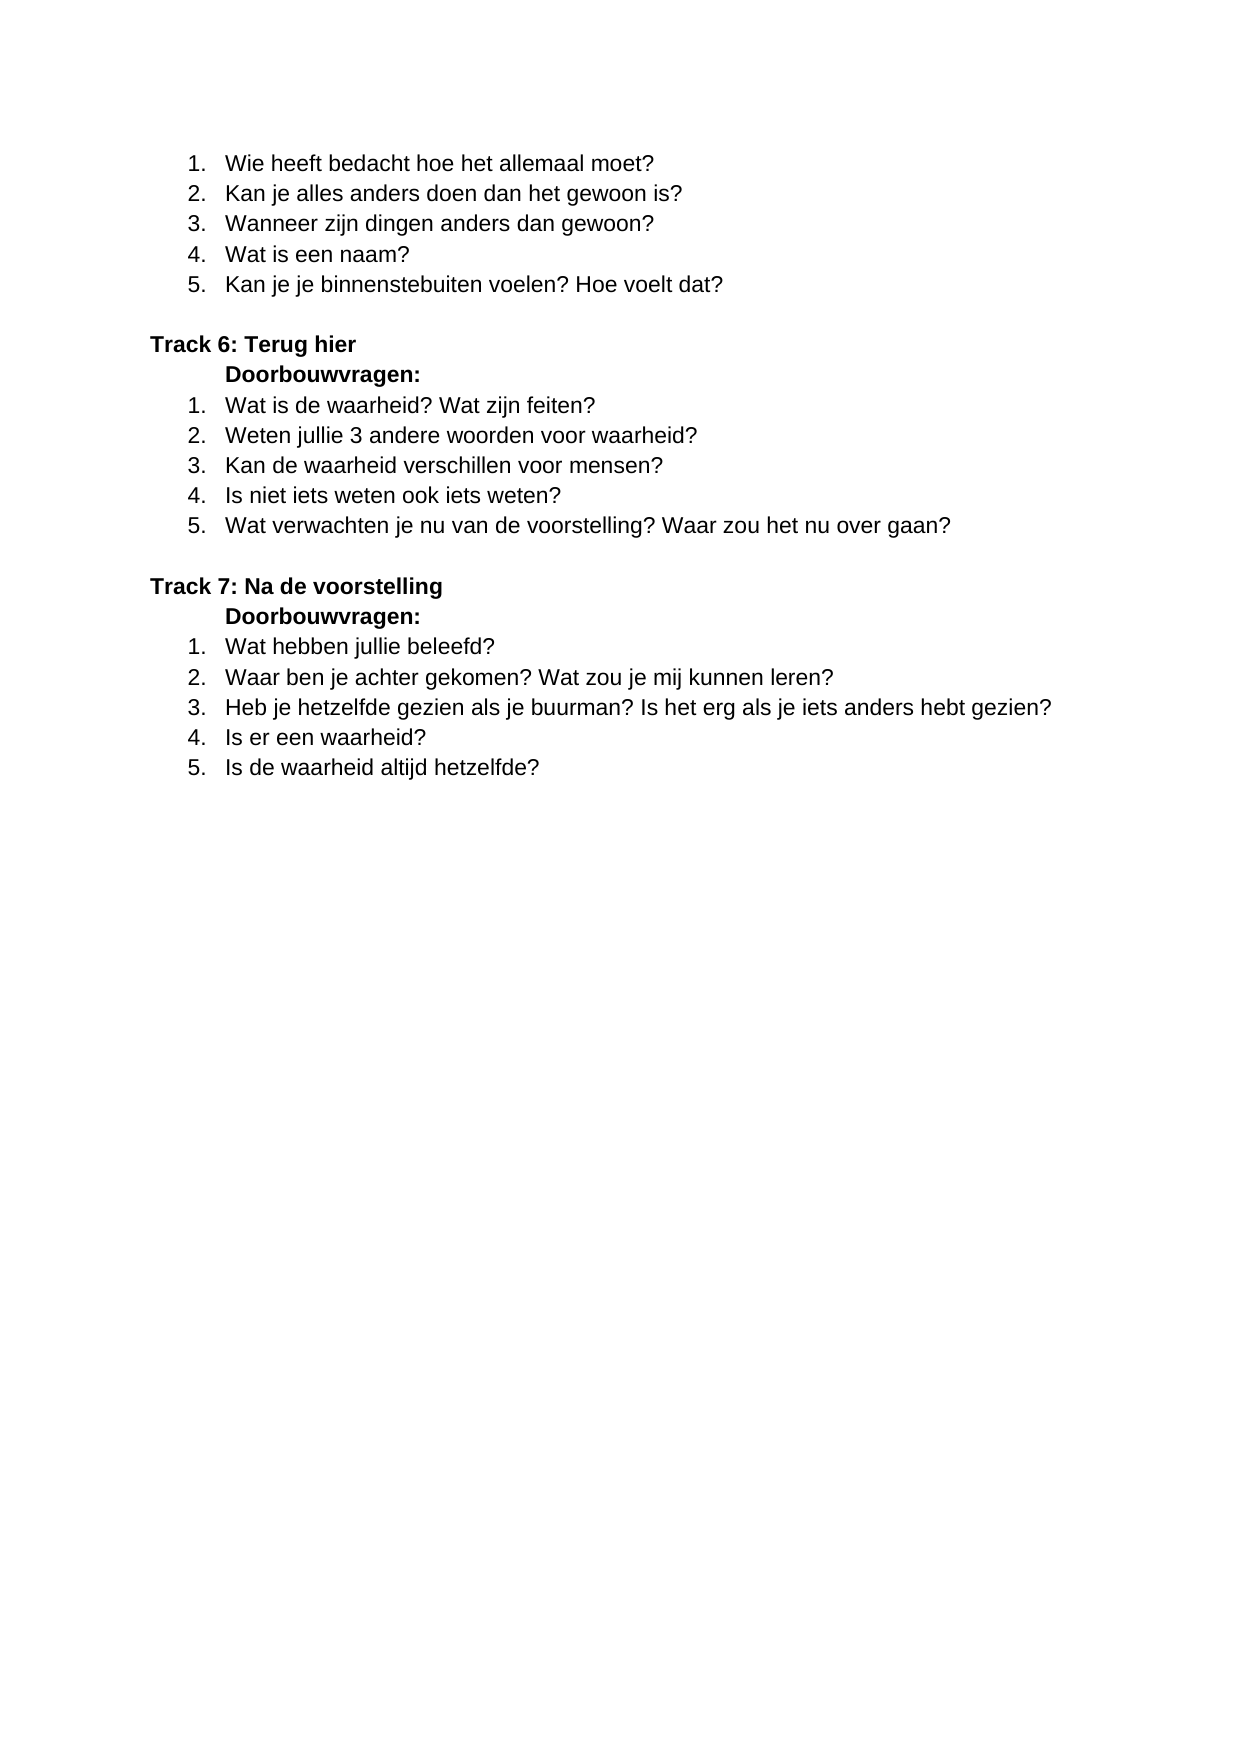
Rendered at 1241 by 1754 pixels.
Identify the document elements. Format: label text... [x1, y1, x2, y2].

list Wie heeft bedacht hoe het allemaal moet? [187, 150, 1090, 176]
text Track 7: Na de voorstelling [150, 573, 1090, 599]
list Kan de waarheid verschillen voor mensen? [187, 452, 1090, 478]
list Kan je je binnenstebuiten voelen? Hoe voelt dat? [187, 271, 1090, 297]
list Wat hebben jullie beleefd? [187, 633, 1090, 660]
list Wat is een naam? [187, 241, 1090, 267]
list Wat is de waarheid? Wat zijn feiten? [187, 392, 1090, 418]
list Wat verwachten je nu van de voorstelling? Waar zou het nu over gaan? [187, 512, 1090, 539]
list Is de waarheid altijd hetzelfde? [187, 754, 1090, 781]
text Track 6: Terug hier [150, 331, 1090, 358]
list Waar ben je achter gekomen? Wat zou je mij kunnen leren? [187, 663, 1090, 690]
text Doorbouwvragen: [150, 603, 1090, 629]
list Wanneer zijn dingen anders dan gewoon? [187, 210, 1090, 237]
list Weten jullie 3 andere woorden voor waarheid? [187, 422, 1090, 448]
list Is niet iets weten ook iets weten? [187, 482, 1090, 509]
list Kan je alles anders doen dan het gewoon is? [187, 180, 1090, 207]
list Is er een waarheid? [187, 724, 1090, 750]
list Heb je hetzelfde gezien als je buurman? Is het erg als je iets anders hebt gezien? [187, 694, 1090, 720]
text Doorbouwvragen: [150, 361, 1090, 388]
